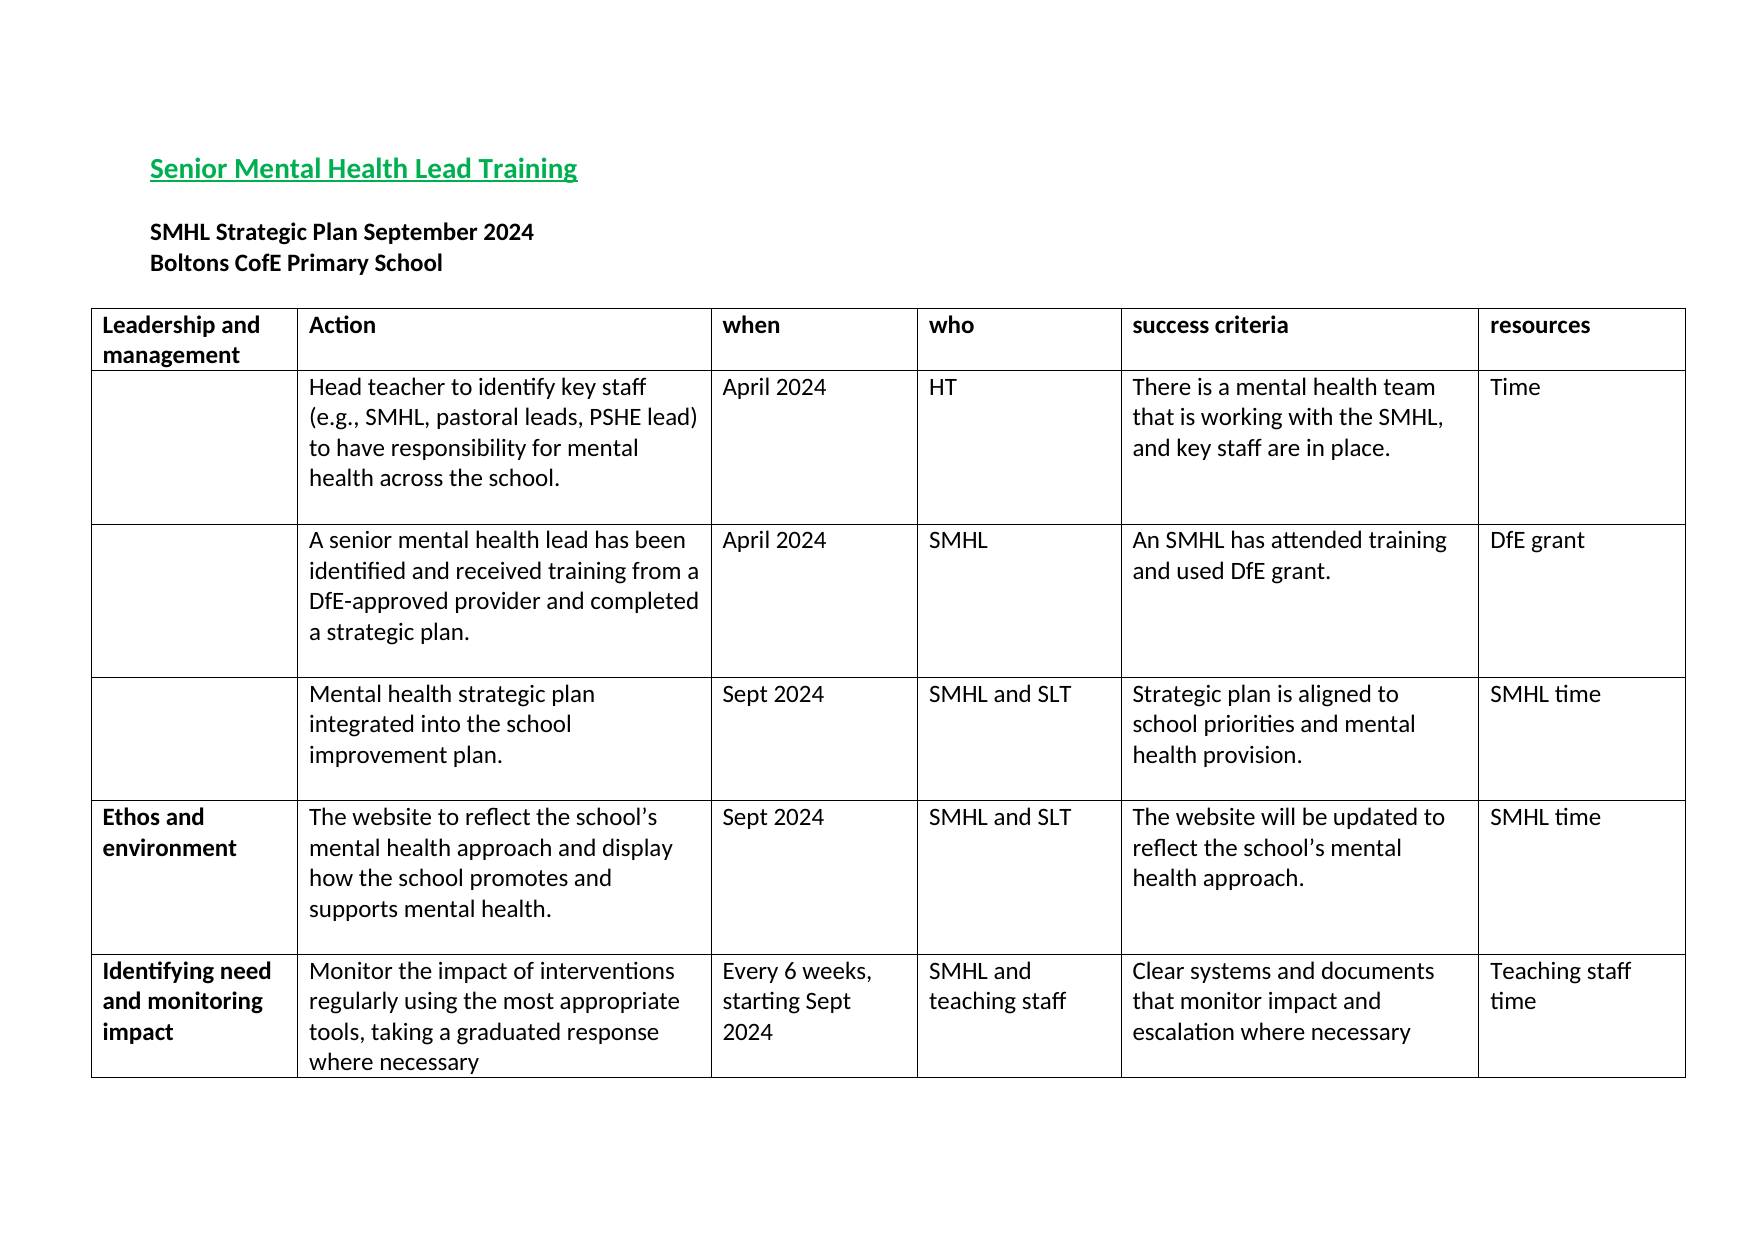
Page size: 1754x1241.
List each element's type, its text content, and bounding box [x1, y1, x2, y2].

table_cell Sept 2024 [712, 678, 917, 800]
table_header resources [1479, 309, 1685, 370]
table_cell [92, 525, 297, 677]
table_cell Identifying need and monitoring impact [92, 955, 297, 1077]
table_header success criteria [1122, 309, 1478, 370]
table_cell Sept 2024 [712, 801, 917, 954]
table_cell SMHL time [1479, 801, 1685, 954]
table_cell DfE grant [1479, 525, 1685, 677]
table_header when [712, 309, 917, 370]
table_cell Teaching staff time [1479, 955, 1685, 1077]
table_header Leadership and management [92, 309, 297, 370]
table_cell Head teacher to identify key staff (e.g., SMHL, pastoral leads, PSHE lead) to have responsibility for mental health across the school. [298, 371, 711, 523]
table_cell SMHL time [1479, 678, 1685, 800]
text SMHL Strategic Plan September 2024 [150, 216, 1604, 247]
table_cell April 2024 [712, 525, 917, 677]
table_cell Monitor the impact of interventions regularly using the most appropriate tools, taking a graduated response where necessary [298, 955, 711, 1077]
table_cell [92, 678, 297, 800]
table_header who [918, 309, 1121, 370]
table_cell There is a mental health team that is working with the SMHL, and key staff are in place. [1122, 371, 1478, 523]
table_cell HT [918, 371, 1121, 523]
table_cell Mental health strategic plan integrated into the school improvement plan. [298, 678, 711, 800]
table_cell [92, 371, 297, 523]
table_cell The website to reflect the school’s mental health approach and display how the school promotes and supports mental health. [298, 801, 711, 954]
table_cell SMHL and SLT [918, 678, 1121, 800]
table_cell SMHL and SLT [918, 801, 1121, 954]
text Boltons CofE Primary School [150, 247, 1604, 277]
table_cell SMHL and teaching staff [918, 955, 1121, 1077]
table_header Action [298, 309, 711, 370]
text Senior Mental Health Lead Training [150, 150, 1604, 186]
table_cell April 2024 [712, 371, 917, 523]
table_cell Clear systems and documents that monitor impact and escalation where necessary [1122, 955, 1478, 1077]
table_cell Strategic plan is aligned to school priorities and mental health provision. [1122, 678, 1478, 800]
table_cell The website will be updated to reflect the school’s mental health approach. [1122, 801, 1478, 954]
table_cell A senior mental health lead has been identified and received training from a DfE-approved provider and completed a strategic plan. [298, 525, 711, 677]
table_cell Every 6 weeks, starting Sept 2024 [712, 955, 917, 1077]
table_cell Time [1479, 371, 1685, 523]
table_cell Ethos and environment [92, 801, 297, 954]
table_cell An SMHL has attended training and used DfE grant. [1122, 525, 1478, 677]
table_cell SMHL [918, 525, 1121, 677]
